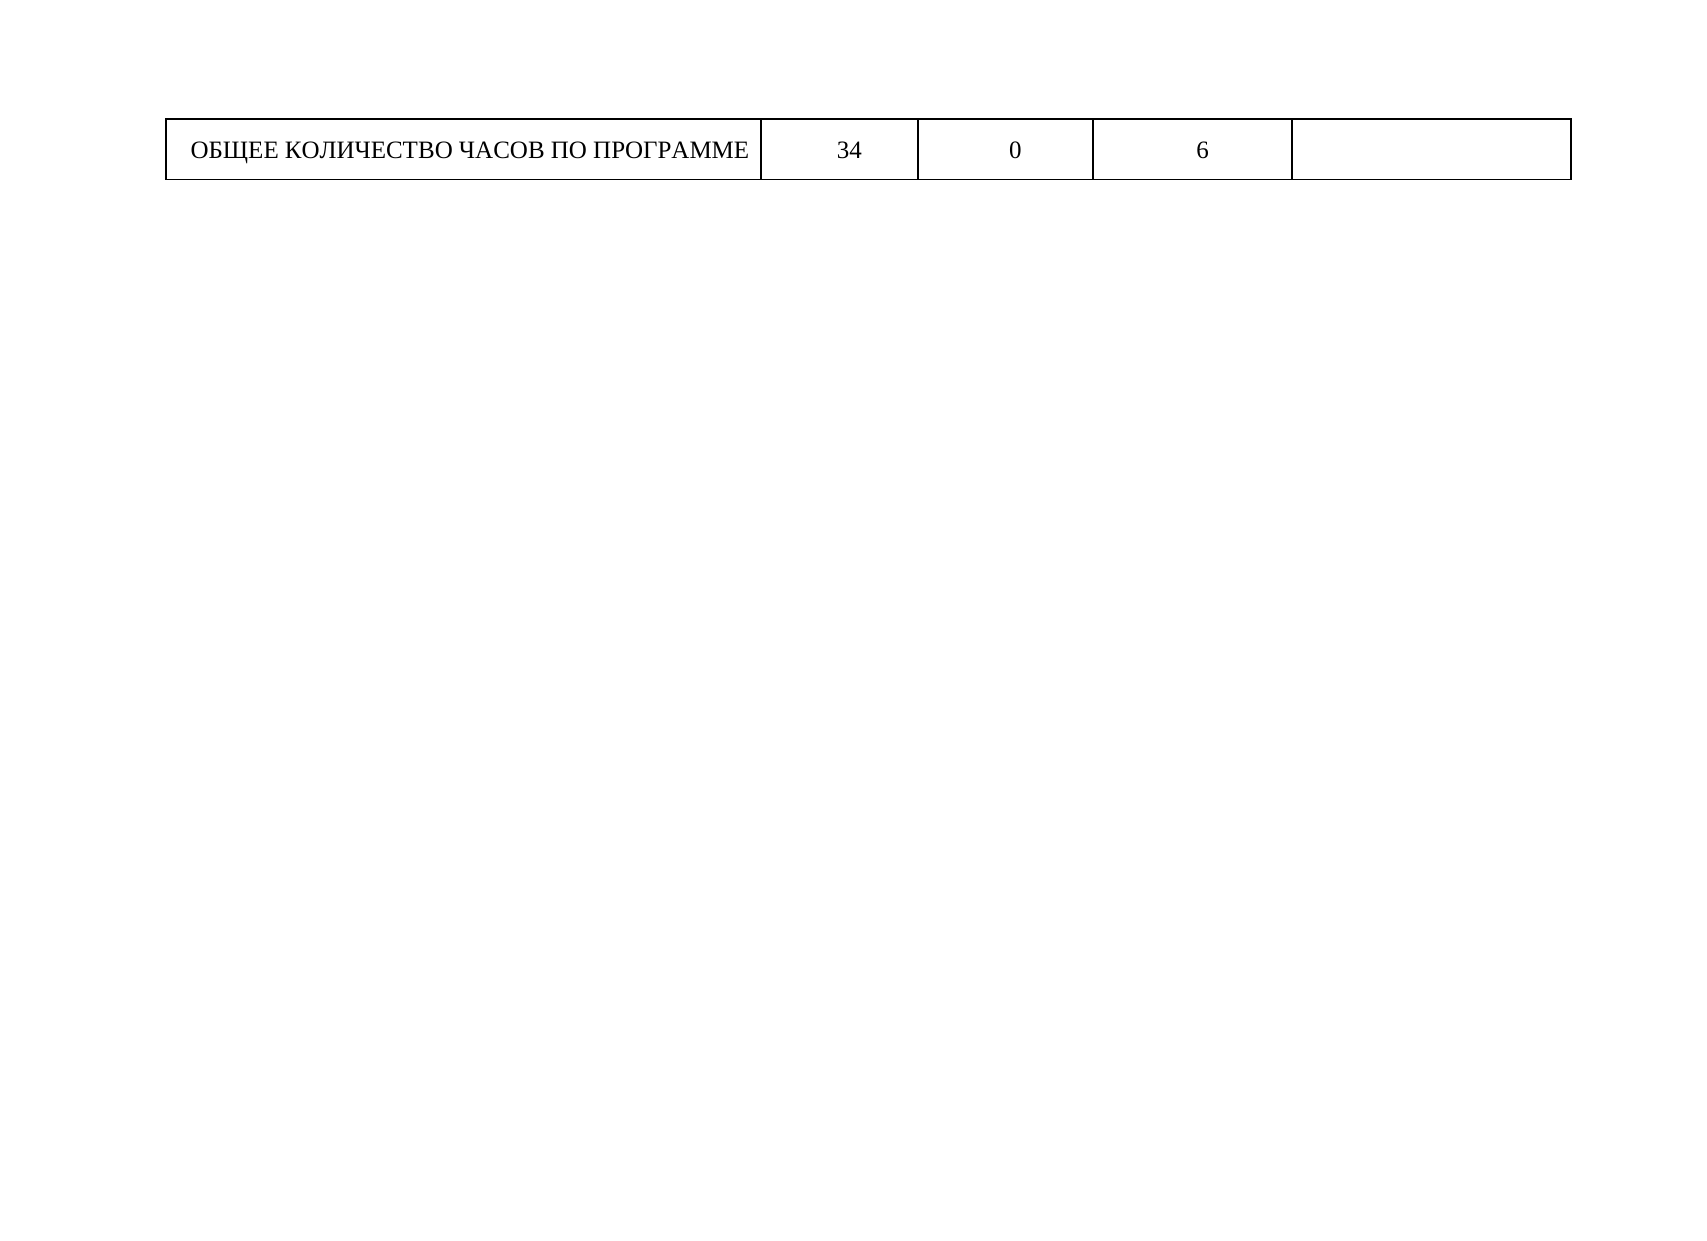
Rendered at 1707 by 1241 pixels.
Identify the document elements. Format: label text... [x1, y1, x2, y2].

table_cell 0 [919, 120, 1092, 179]
table_cell 34 [762, 120, 917, 179]
table_cell [1293, 120, 1570, 179]
table_cell ОБЩЕЕ КОЛИЧЕСТВО ЧАСОВ ПО ПРОГРАММЕ [167, 120, 760, 179]
table_cell 6 [1094, 120, 1291, 179]
